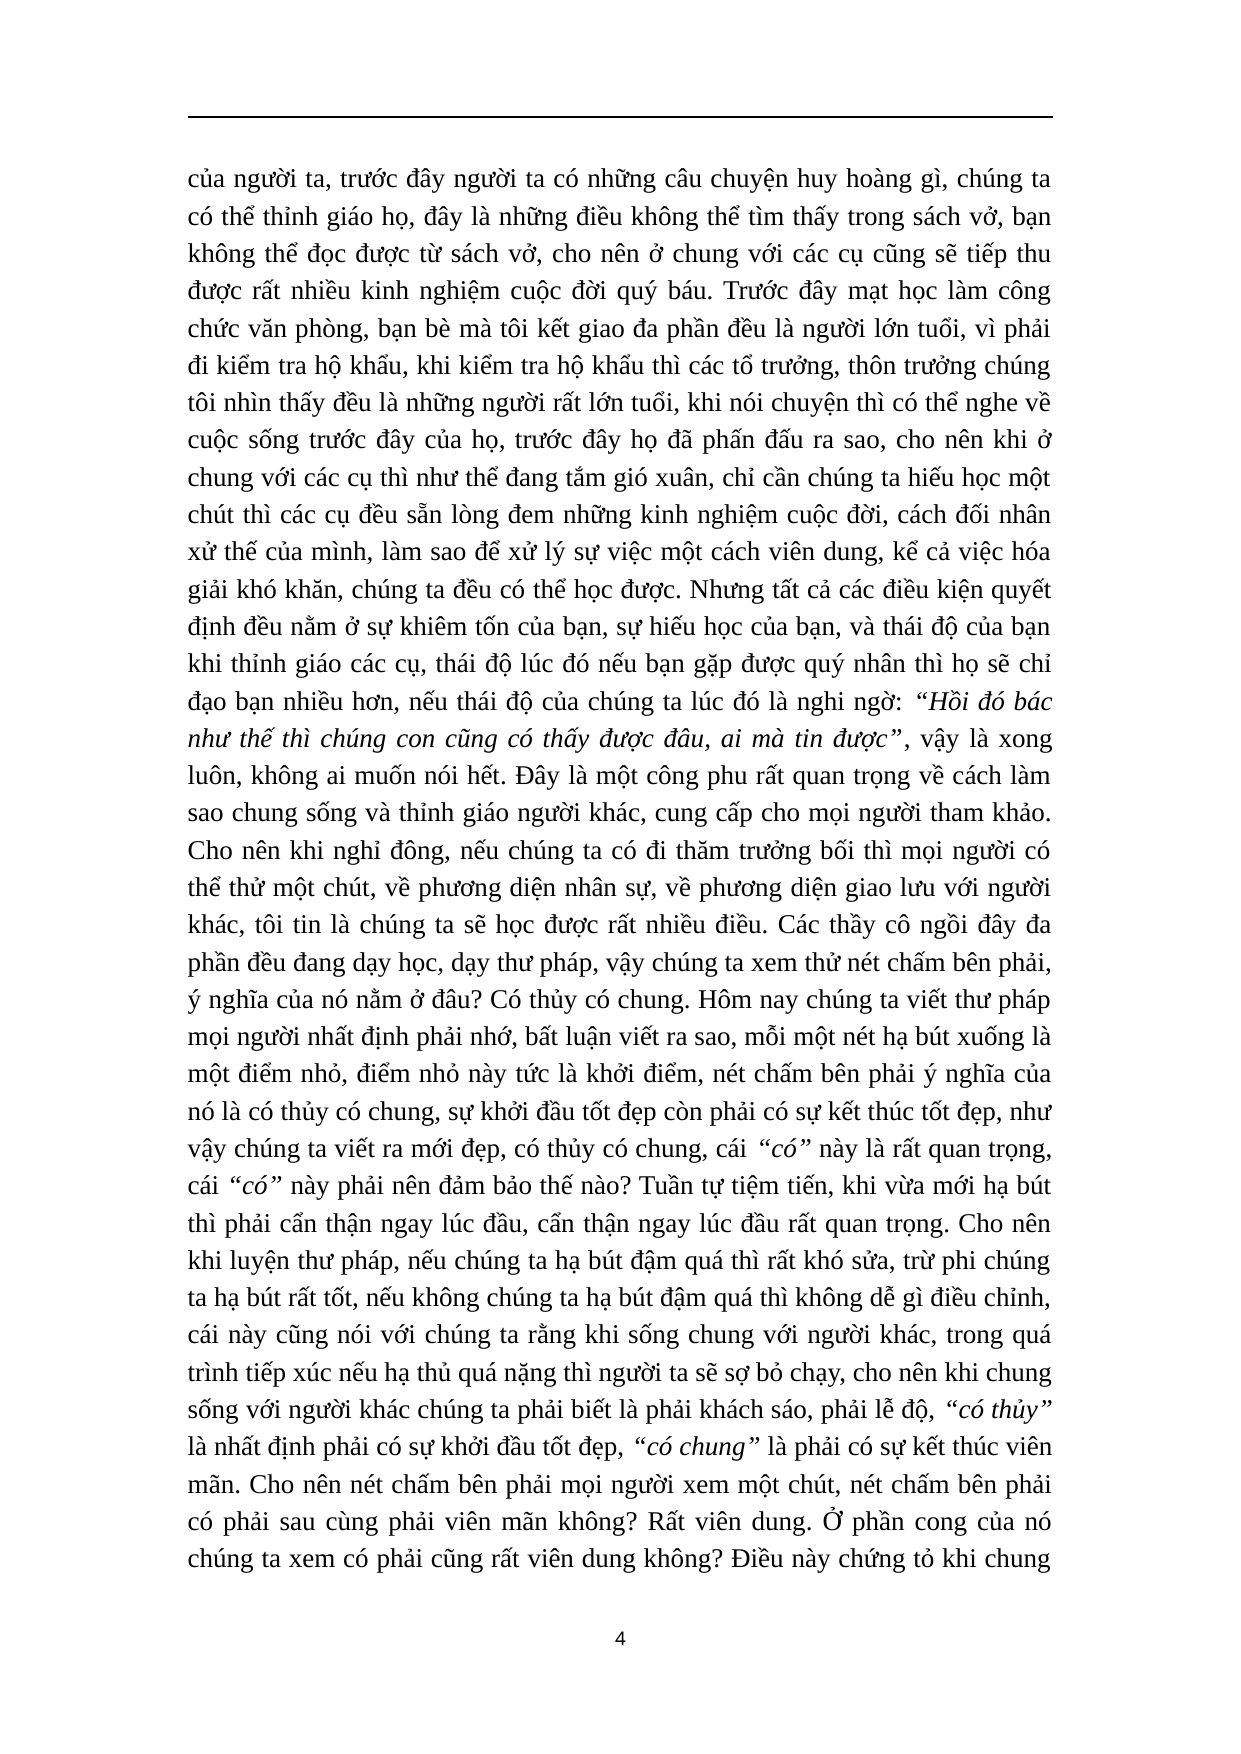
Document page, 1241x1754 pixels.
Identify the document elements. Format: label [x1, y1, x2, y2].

text [187, 162, 1053, 1574]
